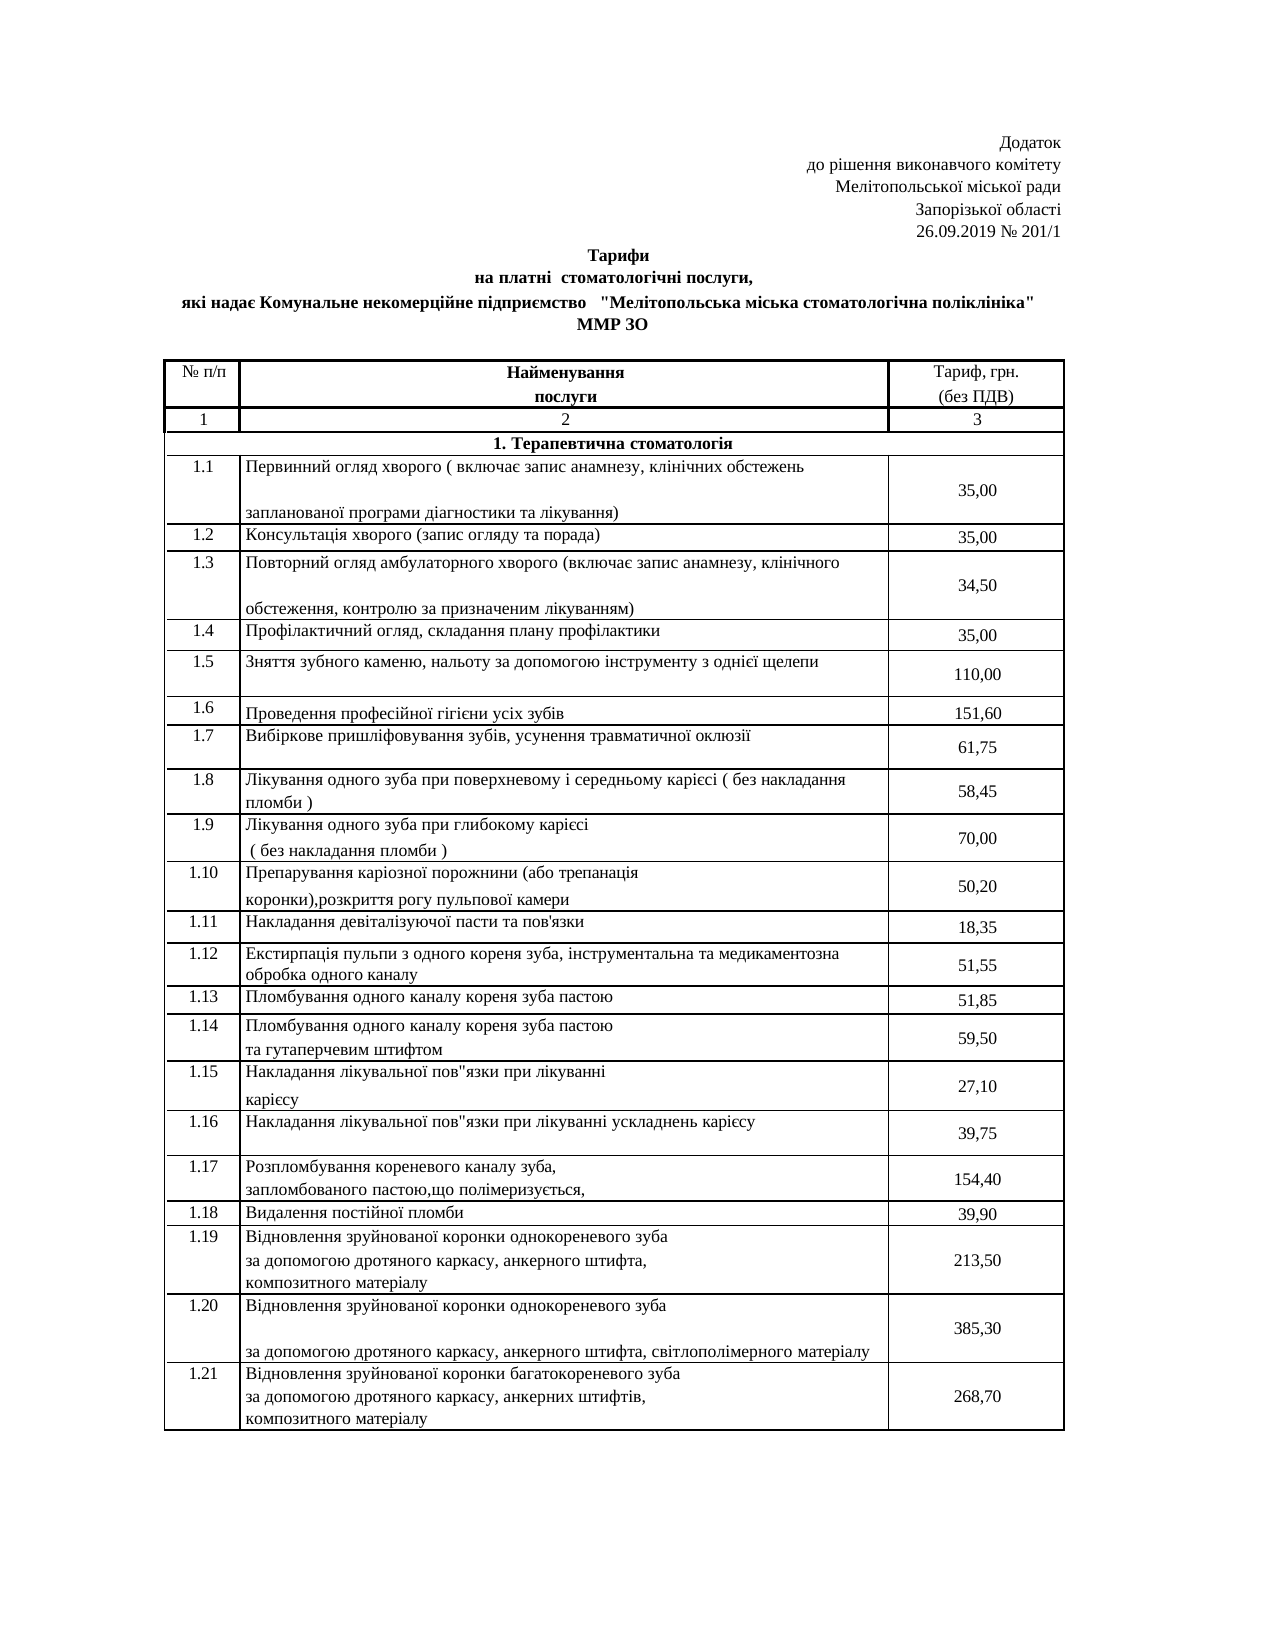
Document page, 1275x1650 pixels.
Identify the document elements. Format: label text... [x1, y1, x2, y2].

table_cell Проведення професійної гігієни усіх зубів [241, 697, 888, 724]
table_cell Видалення постійної пломби [241, 1202, 888, 1225]
table_cell 1.3 [165, 550, 239, 619]
table_cell Лікування одного зуба при глибокому карієсі ( без накладання пломби ) [241, 815, 888, 861]
text на платні стоматологічні послуги, [473, 267, 755, 287]
table_cell Накладання девіталізуючої пасти та пов'язки [241, 912, 888, 942]
table_cell 58,45 [889, 770, 1063, 813]
table_cell 1.15 [165, 1060, 239, 1109]
table_cell Профілактичний огляд, складання плану профілактики [241, 620, 888, 650]
table_cell Розпломбування кореневого каналу зуба, запломбованого пастою,що полімеризується, [241, 1156, 888, 1200]
table_cell Накладання лікувальної пов"язки при лікуванні карієсу [241, 1062, 888, 1109]
table_cell 1.12 [165, 942, 239, 985]
subtitle Тарифи [482, 244, 755, 265]
table_cell 1.6 [165, 696, 239, 724]
table_cell Повторний огляд амбулаторного хворого (включає запис анамнезу, клінічного обстеження, контролю за призначеним лікуванням) [241, 552, 888, 619]
table_cell 110,00 [889, 651, 1063, 696]
table_cell 35,00 [889, 456, 1063, 523]
table_cell Пломбування одного каналу кореня зуба пастою та гутаперчевим штифтом [241, 1015, 888, 1060]
table_cell Зняття зубного каменю, нальоту за допомогою інструменту з однієї щелепи [241, 651, 888, 696]
table_cell Відновлення зруйнованої коронки однокореневого зуба за допомогою дротяного каркасу, анкерного штифта, світлополімерного матеріалу [241, 1295, 888, 1362]
table_cell 1.5 [165, 650, 239, 696]
table_cell 385,30 [889, 1295, 1063, 1362]
table_header Тариф, грн. (без ПДВ) [890, 362, 1063, 406]
table_cell 268,70 [889, 1363, 1063, 1429]
table_cell 1.18 [165, 1200, 239, 1225]
table_cell 1.9 [165, 813, 239, 861]
table_cell Препарування каріозної порожнини (або трепанація коронки),розкриття рогу пульпової камери [241, 862, 888, 910]
table_cell Пломбування одного каналу кореня зуба пастою [241, 987, 888, 1013]
table_cell 35,00 [889, 525, 1063, 550]
table_cell 1. Терапевтична стоматологія [165, 432, 1063, 454]
table_cell 1.16 [165, 1110, 239, 1154]
table_cell 1 [166, 409, 238, 431]
table_cell 1.14 [165, 1013, 239, 1060]
table_cell 51,85 [889, 987, 1063, 1013]
table_cell 39,90 [889, 1202, 1063, 1225]
table_header Найменування послуги [241, 362, 887, 406]
table_cell 2 [241, 409, 887, 431]
table_cell Екстирпація пульпи з одного кореня зуба, інструментальна та медикаментозна обробка одного каналу [241, 944, 888, 985]
table_cell 61,75 [889, 726, 1063, 768]
table_cell 1.17 [165, 1155, 239, 1200]
text Запорізької області 26.09.2019 № 201/1 [912, 199, 1061, 241]
table_cell 1.13 [165, 985, 239, 1013]
table_cell 1.20 [165, 1293, 239, 1362]
table_cell 39,75 [889, 1111, 1063, 1154]
table_cell Накладання лікувальної пов"язки при лікуванні ускладнень карієсу [241, 1111, 888, 1154]
table_cell 1.1 [165, 455, 239, 523]
table_cell Первинний огляд хворого ( включає запис анамнезу, клінічних обстежень запланованої програми діагностики та лікування) [241, 456, 888, 523]
subtitle які надає Комунальне некомерційне підприємство "Мелітопольська міська стоматологічна поліклініка" ММР ЗО [181, 291, 1077, 334]
table_cell Лікування одного зуба при поверхневому і середньому карієсі ( без накладання пломби ) [241, 770, 888, 813]
table_cell 35,00 [889, 620, 1063, 650]
table_cell Відновлення зруйнованої коронки багатокореневого зуба за допомогою дротяного каркасу, анкерних штифтів, композитного матеріалу [241, 1363, 888, 1429]
table_cell 70,00 [889, 815, 1063, 861]
table_cell 1.10 [165, 861, 239, 910]
table_cell 1.2 [165, 523, 239, 550]
table_cell 154,40 [889, 1156, 1063, 1200]
table_cell 151,60 [889, 697, 1063, 724]
table_cell 1.4 [165, 619, 239, 650]
table_cell 27,10 [889, 1062, 1063, 1109]
table_cell 1.8 [165, 768, 239, 813]
table_cell Вибіркове пришліфовування зубів, усунення травматичної оклюзії [241, 726, 888, 768]
table_cell 1.19 [165, 1225, 239, 1293]
table_cell 50,20 [889, 862, 1063, 910]
table_cell Відновлення зруйнованої коронки однокореневого зуба за допомогою дротяного каркасу, анкерного штифта, композитного матеріалу [241, 1226, 888, 1293]
table_cell 3 [890, 409, 1063, 431]
table_cell 18,35 [889, 912, 1063, 942]
table_cell 1.7 [165, 724, 239, 768]
table_cell Консультація хворого (запис огляду та порада) [241, 525, 888, 550]
table_cell 1.21 [165, 1362, 239, 1429]
table_cell 59,50 [889, 1015, 1063, 1060]
table_header № п/п [166, 362, 238, 406]
table_cell 51,55 [889, 944, 1063, 985]
table_cell 213,50 [889, 1226, 1063, 1293]
text Додаток до рішення виконавчого комітету Мелітопольської міської ради [804, 131, 1061, 196]
table_cell 34,50 [889, 552, 1063, 619]
table_cell 1.11 [165, 910, 239, 942]
